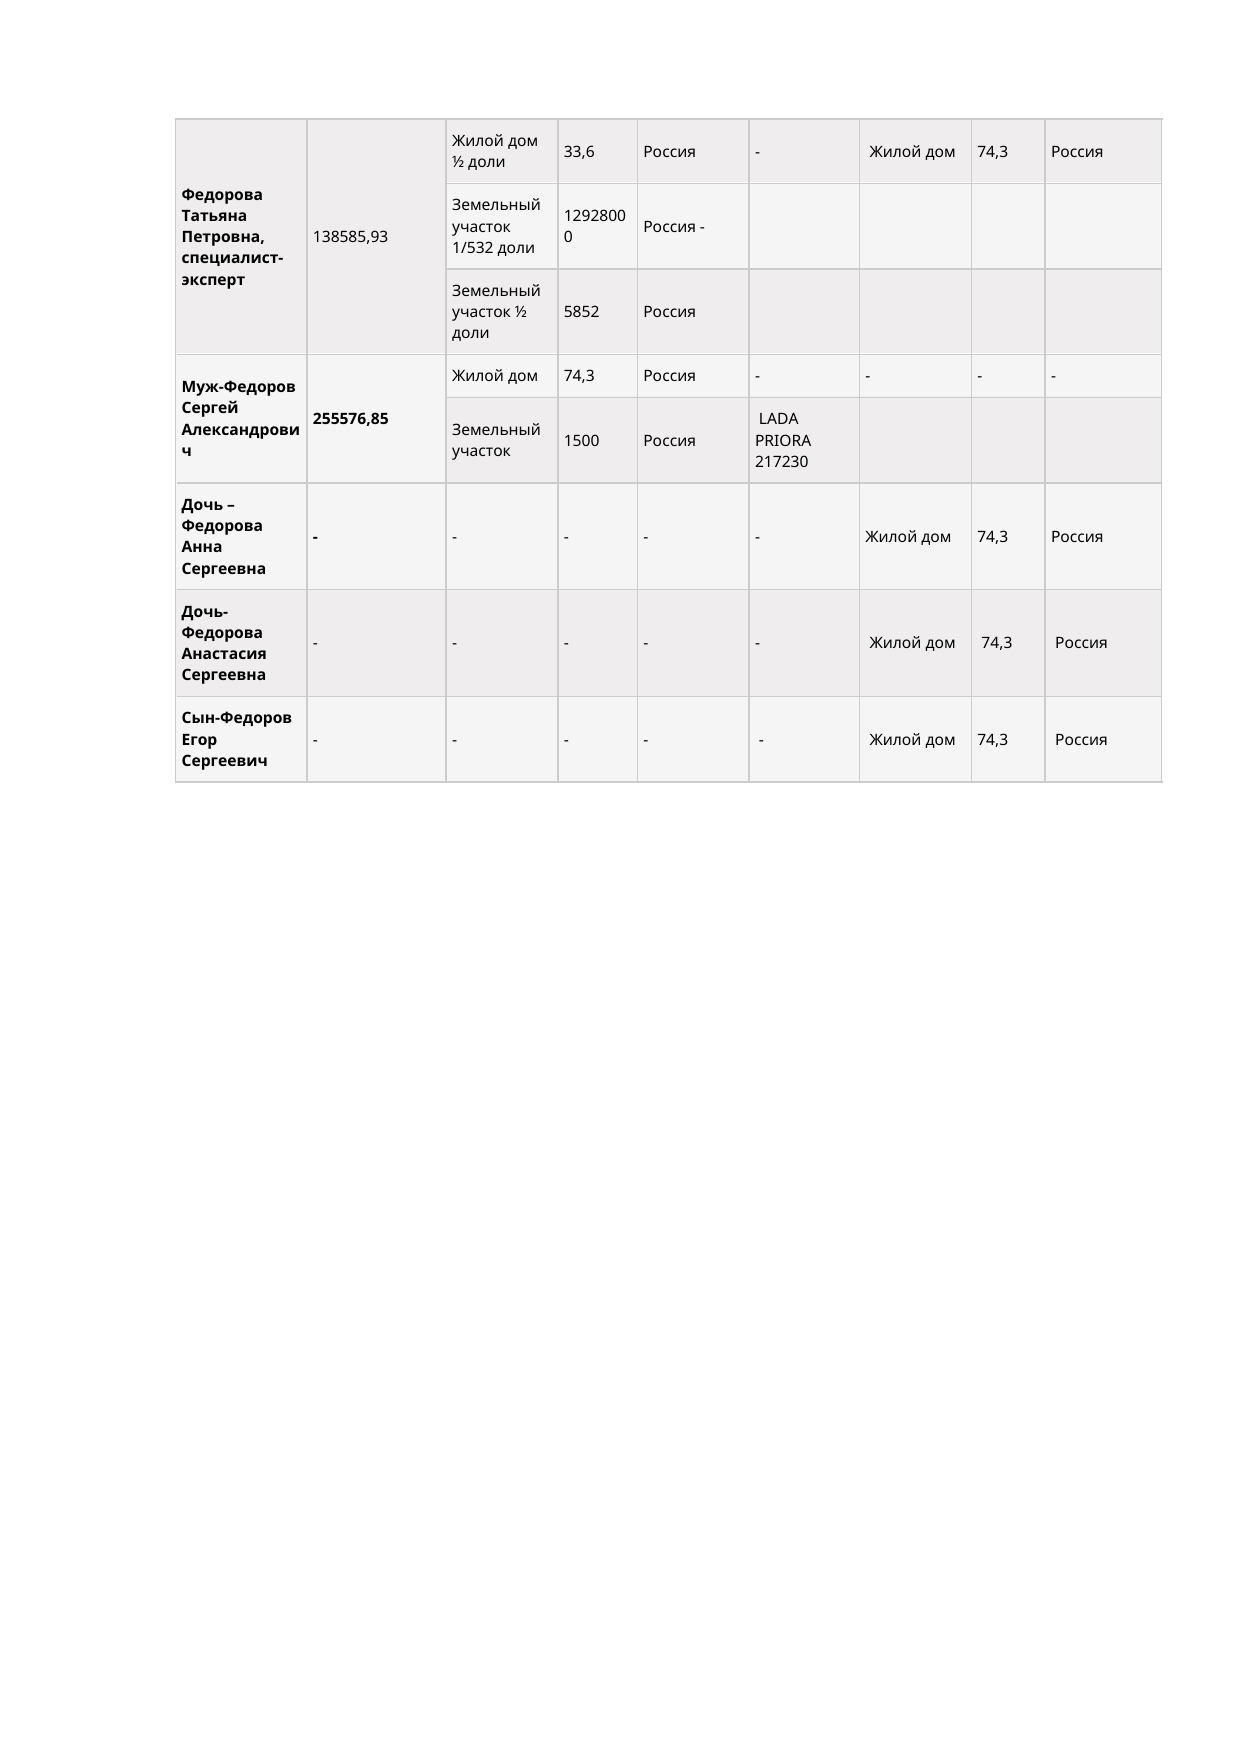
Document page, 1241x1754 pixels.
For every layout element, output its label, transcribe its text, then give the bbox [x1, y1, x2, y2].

table_cell Земельный участок [447, 398, 557, 482]
table_cell - [750, 484, 859, 589]
table_cell - [638, 484, 748, 589]
table_cell Дочь- Федорова Анастасия Сергеевна [176, 590, 306, 696]
table_cell LADA PRIORA 217230 [750, 398, 859, 482]
table_cell [750, 184, 859, 268]
table_cell Жилой дом [447, 355, 557, 396]
table_cell - [447, 697, 557, 781]
table_cell 74,3 [972, 120, 1044, 182]
table_cell Россия [1046, 120, 1161, 182]
table_cell 74,3 [972, 697, 1044, 781]
table_cell Жилой дом [860, 590, 971, 696]
table_cell Земельный участок 1/532 доли [447, 184, 557, 268]
table_cell [1046, 398, 1161, 482]
table_cell Россия [638, 270, 748, 353]
table_cell [1046, 184, 1161, 268]
table_cell - [559, 590, 637, 696]
table_cell 5852 [559, 270, 637, 353]
table_cell [860, 270, 971, 353]
table_cell Россия [638, 355, 748, 396]
table_cell 74,3 [972, 484, 1044, 589]
table_cell Россия - [638, 184, 748, 268]
table_cell Россия [1046, 484, 1161, 589]
table_cell Муж-Федоров Сергей Александрович [176, 355, 306, 482]
table_cell 74,3 [559, 355, 637, 396]
table_cell - [750, 120, 859, 182]
table_cell - [638, 590, 748, 696]
table_cell 255576,85 [308, 355, 445, 482]
table_cell [860, 398, 971, 482]
table_cell 74,3 [972, 590, 1044, 696]
table_cell 1500 [559, 398, 637, 482]
table_cell Россия [638, 398, 748, 482]
table_cell Федорова Татьяна Петровна, специалист-эксперт [176, 120, 306, 353]
table_cell - [860, 355, 971, 396]
table_cell 33,6 [559, 120, 637, 182]
table_cell - [750, 697, 859, 781]
table_cell Россия [1046, 590, 1161, 696]
table_cell - [447, 590, 557, 696]
table_cell Россия [638, 120, 748, 182]
table_cell Жилой дом [860, 484, 971, 589]
table_cell - [638, 697, 748, 781]
table_cell - [1046, 355, 1161, 396]
table_cell Жилой дом [860, 120, 971, 182]
table_cell - [750, 355, 859, 396]
table_cell - [308, 484, 445, 589]
table_cell [750, 270, 859, 353]
table_cell [972, 270, 1044, 353]
table_cell Россия [1046, 697, 1161, 781]
table_cell [1046, 270, 1161, 353]
table_cell Жилой дом ½ доли [447, 120, 557, 182]
table_cell [972, 184, 1044, 268]
table_cell Дочь – Федорова Анна Сергеевна [176, 483, 306, 589]
table_cell 138585,93 [308, 120, 445, 353]
table_cell - [308, 697, 445, 781]
table_cell Сын-Федоров Егор Сергеевич [176, 697, 306, 781]
table_cell 12928000 [559, 184, 637, 268]
table_cell Жилой дом [860, 697, 971, 781]
table_cell - [447, 484, 557, 589]
table_cell - [559, 484, 637, 589]
table_cell - [308, 590, 445, 696]
table_cell - [559, 697, 637, 781]
table_cell Земельный участок ½ доли [447, 270, 557, 353]
table_cell [860, 184, 971, 268]
table_cell [972, 398, 1044, 482]
table_cell - [750, 590, 859, 696]
table_cell - [972, 355, 1044, 396]
